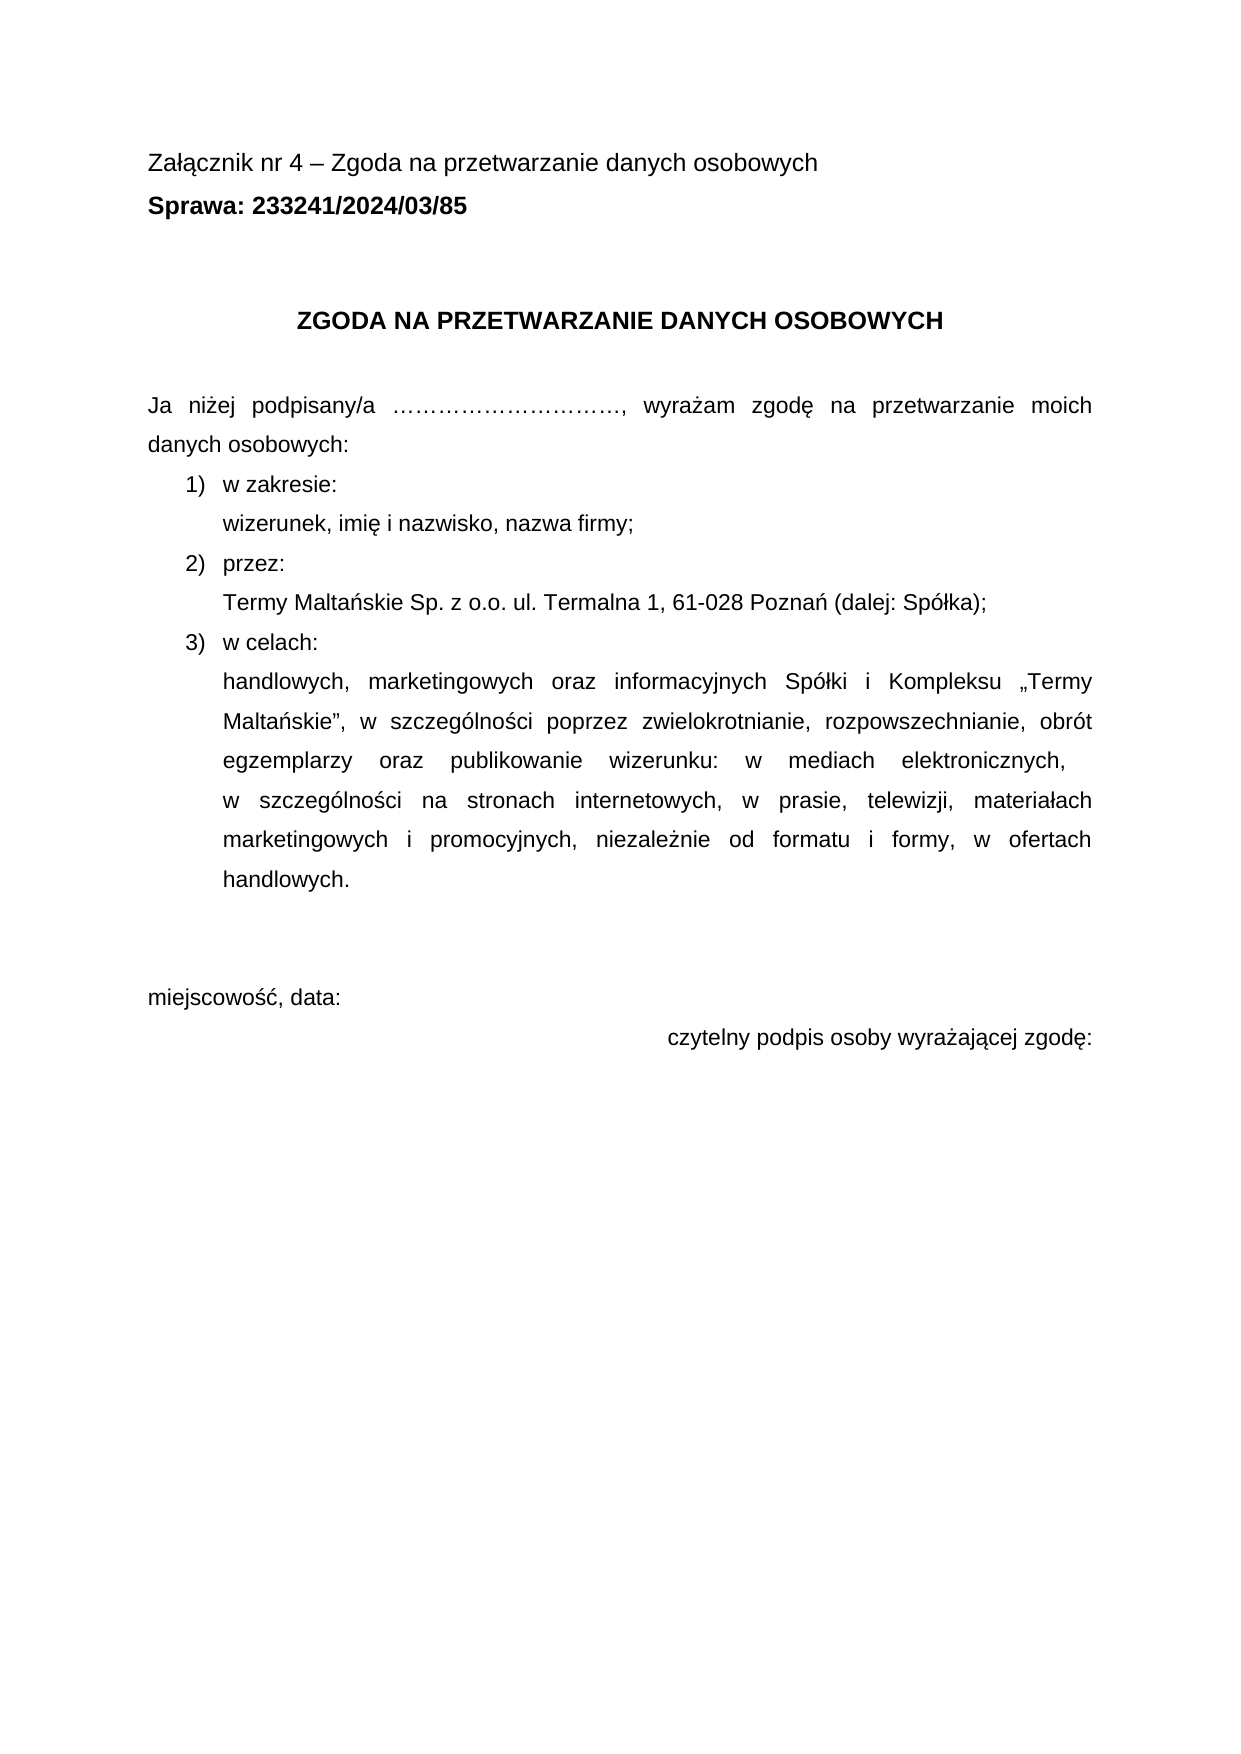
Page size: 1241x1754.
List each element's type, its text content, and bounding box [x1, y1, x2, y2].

list Termy Maltańskie Sp. z o.o. ul. Termalna 1, 61-028 Poznań (dalej: Spółka); [223, 589, 1093, 616]
text miejscowość, data: [148, 984, 1093, 1011]
list wizerunek, imię i nazwisko, nazwa firmy; [223, 510, 1093, 537]
text ZGODA NA PRZETWARZANIE DANYCH OSOBOWYCH [148, 306, 1093, 334]
list w celach: [185, 629, 1093, 655]
list handlowych, marketingowych oraz informacyjnych Spółki i Kompleksu „Termy Maltańskie”, w szczególności poprzez zwielokrotnianie, rozpowszechnianie, obrót egzemplarzy oraz publikowanie wizerunku: w mediach elektronicznych, w szczególności na stronach internetowych, w prasie, telewizji, materiałach marketingowych i promocyjnych, niezależnie od formatu i formy, w ofertach handlowych. [223, 668, 1093, 892]
list przez: [185, 550, 1093, 576]
text Ja niżej podpisany/a …………………………, wyrażam zgodę na przetwarzanie moich danych osobowych: [148, 392, 1093, 458]
text czytelny podpis osoby wyrażającej zgodę: [148, 1024, 1093, 1050]
text Załącznik nr 4 – Zgoda na przetwarzanie danych osobowych [148, 148, 1093, 176]
subtitle Sprawa: 233241/2024/03/85 [148, 191, 1093, 219]
list w zakresie: [185, 471, 1093, 497]
